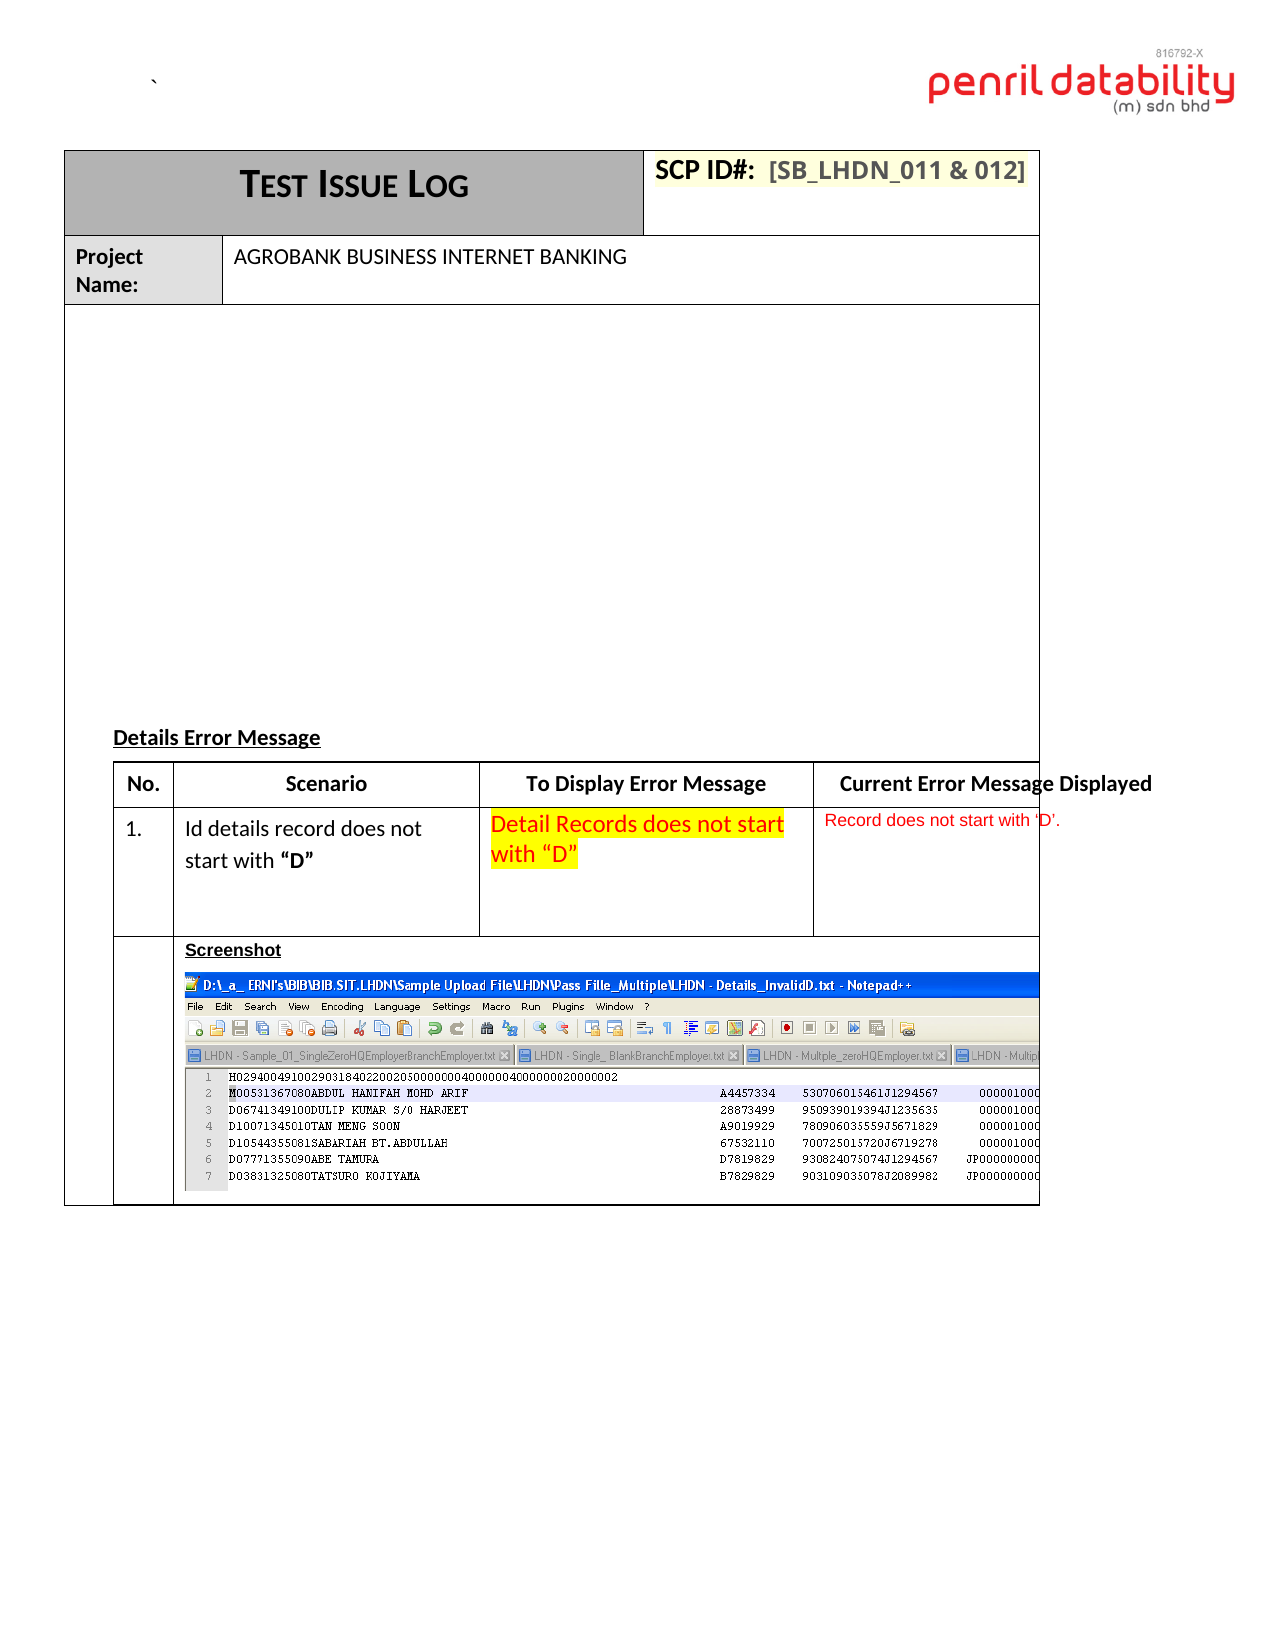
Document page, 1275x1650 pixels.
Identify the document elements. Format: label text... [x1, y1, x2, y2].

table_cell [65, 305, 1039, 1204]
table_header SCP ID#: [SB_LHDN_011 & 012] [644, 151, 1039, 235]
table_header Test Issue Log [65, 151, 643, 235]
picture [184, 972, 1040, 1191]
picture [917, 46, 1240, 125]
table_cell AGROBANK BUSINESS INTERNET BANKING [223, 236, 1039, 304]
table_cell Project Name: [65, 236, 222, 304]
